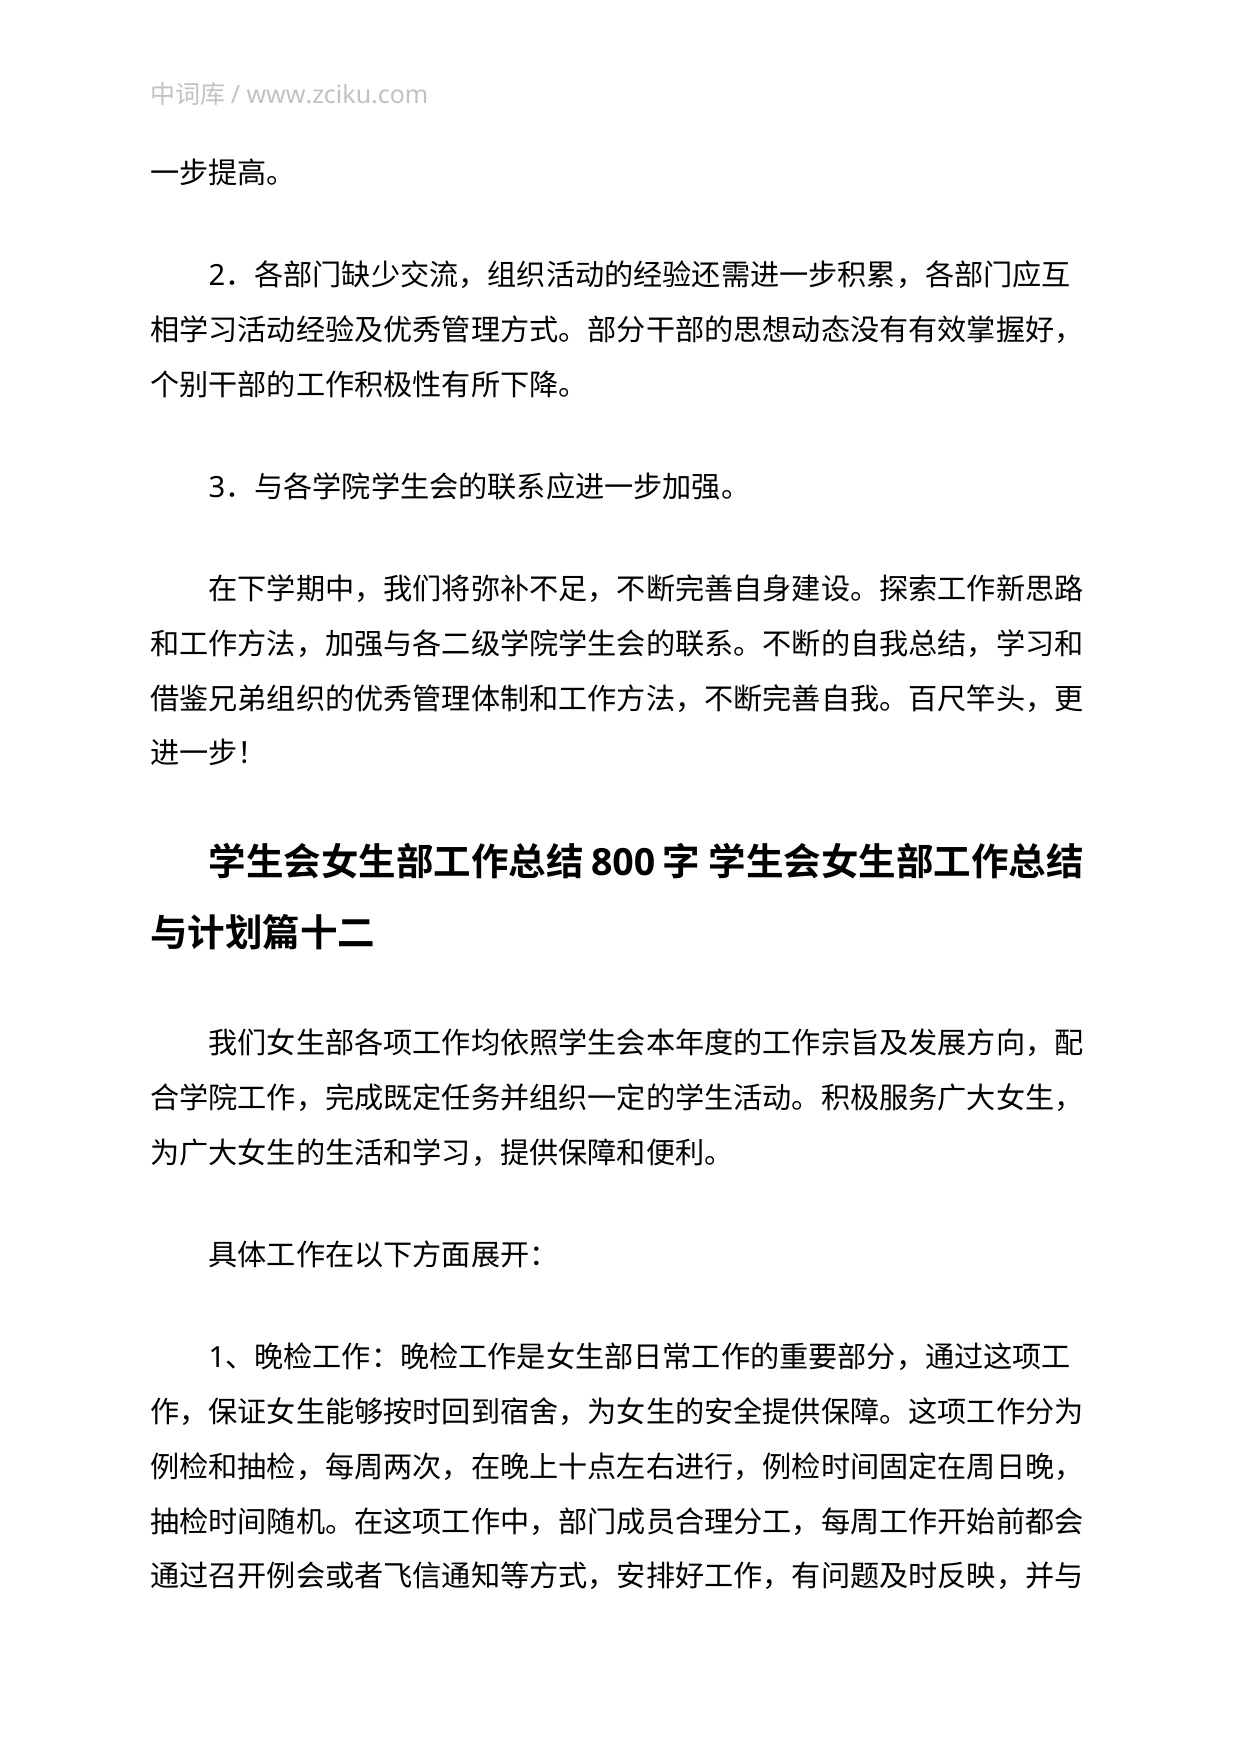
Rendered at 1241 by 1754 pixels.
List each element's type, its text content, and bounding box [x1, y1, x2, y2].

text 我们女生部各项工作均依照学生会本年度的工作宗旨及发展方向，配合学院工作，完成既定任务并组织一定的学生活动。积极服务广大女生，为广大女生的生活和学习，提供保障和便利。 [150, 1020, 1090, 1172]
text 2．各部门缺少交流，组织活动的经验还需进一步积累，各部门应互相学习活动经验及优秀管理方式。部分干部的思想动态没有有效掌握好，个别干部的工作积极性有所下降。 [150, 252, 1090, 404]
text 学生会女生部工作总结800字 学生会女生部工作总结与计划篇十二 [150, 832, 1090, 957]
text 在下学期中，我们将弥补不足，不断完善自身建设。探索工作新思路和工作方法，加强与各二级学院学生会的联系。不断的自我总结，学习和借鉴兄弟组织的优秀管理体制和工作方法，不断完善自我。百尺竿头，更进一步！ [150, 565, 1090, 772]
text 3．与各学院学生会的联系应进一步加强。 [150, 463, 1090, 506]
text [150, 150, 1090, 192]
text 具体工作在以下方面展开： [150, 1232, 1090, 1274]
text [150, 1333, 1090, 1595]
